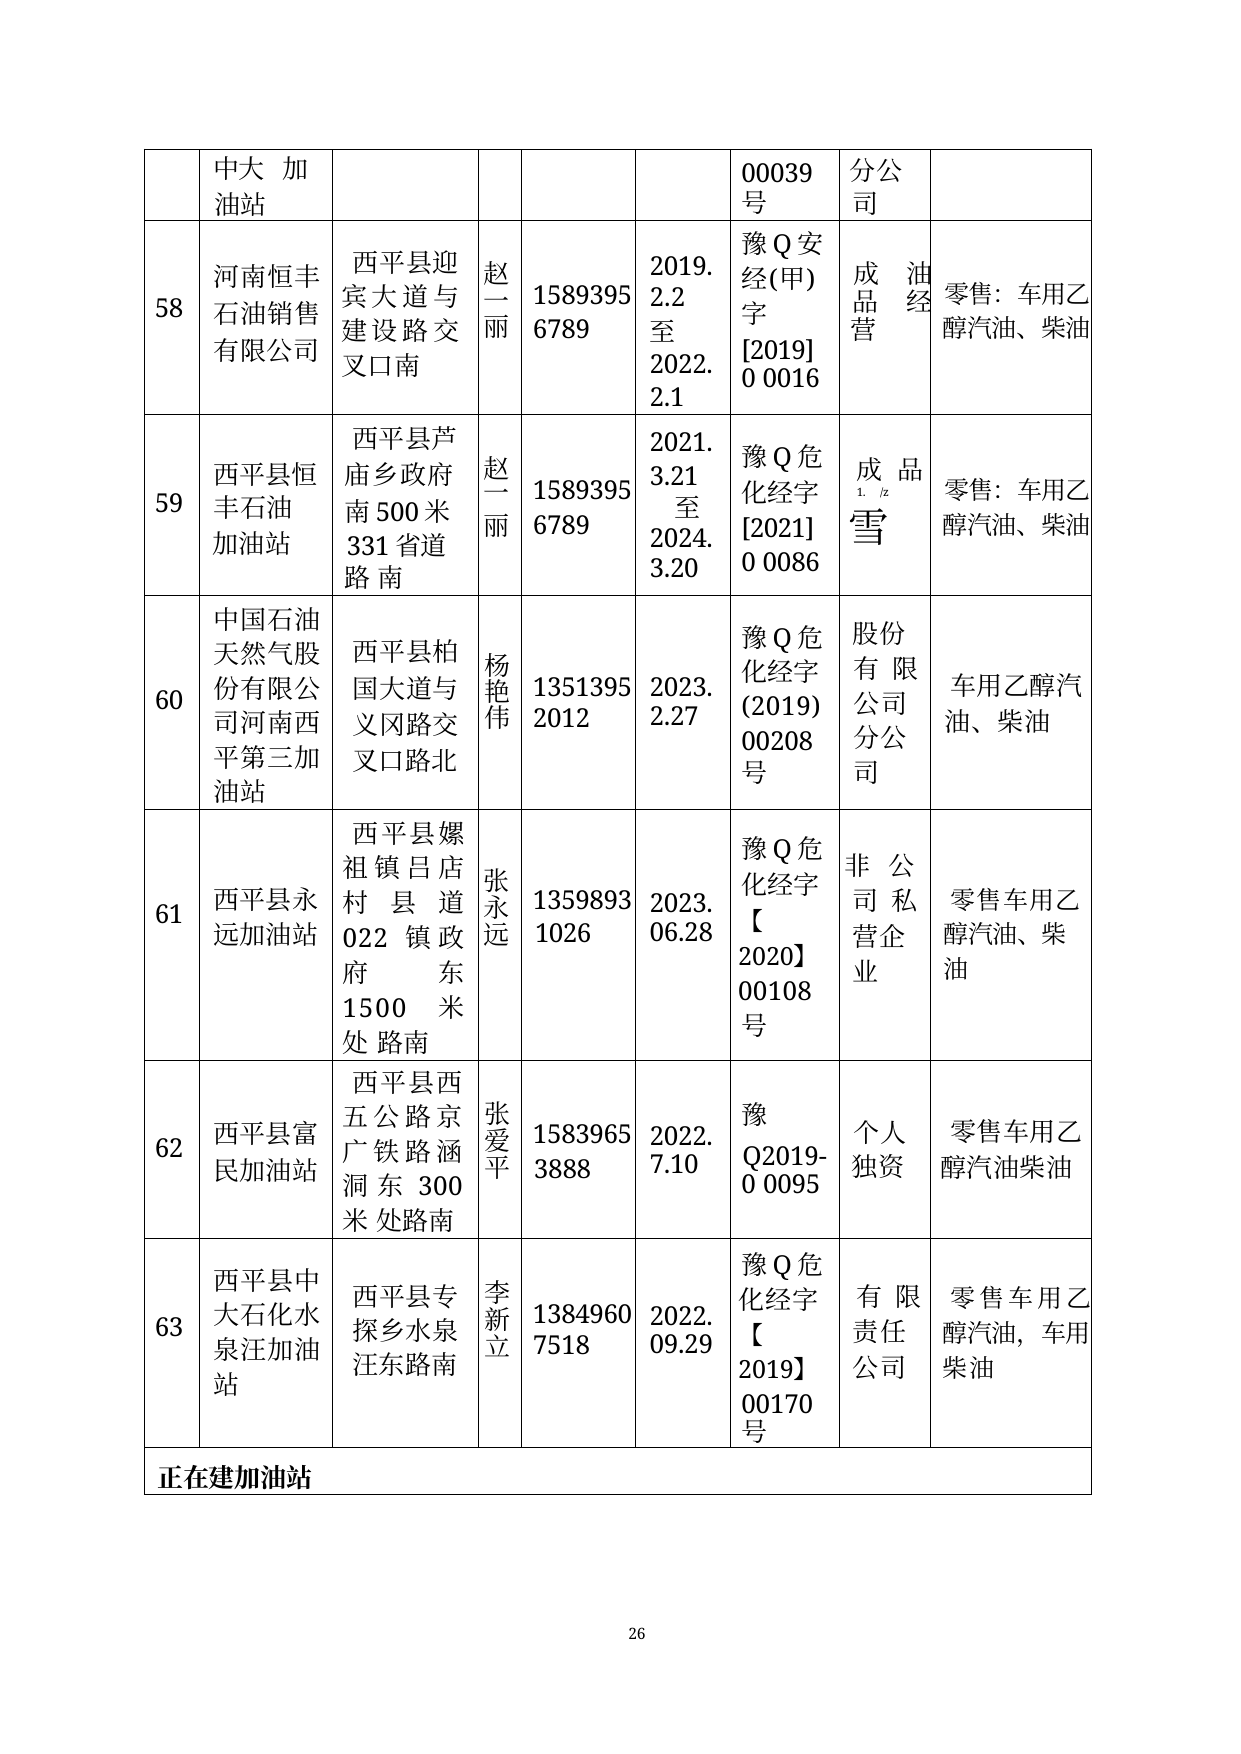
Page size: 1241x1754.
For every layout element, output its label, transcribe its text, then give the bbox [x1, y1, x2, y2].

table_cell 2019. 2.2至 2022. 2.1 [636, 221, 730, 414]
table_cell 个人 独资 [840, 1061, 930, 1238]
table_cell 豫Q危 化经字 【2020】 00108 号 [731, 810, 839, 1060]
table_cell 西平县嫘 祖镇吕店 村县道022 镇政府东 1500米处 路南 [333, 810, 478, 1060]
table_cell 成 品 1. /z 雪 [840, 415, 930, 595]
table_cell 赵一丽 [479, 221, 521, 414]
table_cell 豫Q安 经(甲) 字 [2019]0 0016 [731, 221, 839, 414]
table_cell 西平县专 探乡水泉 汪东路南 [333, 1239, 478, 1447]
table_cell 2022. 7.10 [636, 1061, 730, 1238]
table_header 中大 加 油站 [200, 150, 332, 220]
table_cell 西平县芦 庙乡政府 南500米 331省道路 南 [333, 415, 478, 595]
table_cell 豫Q危 化经字 [2021]0 0086 [731, 415, 839, 595]
table_cell 1359893 1026 [522, 810, 635, 1060]
table_cell 零售车用乙 醇汽油、柴油 [931, 810, 1091, 1060]
table_cell 有 限 责任 公司 [840, 1239, 930, 1447]
table_header 00039 号 [731, 150, 839, 220]
table_cell 正在建加油站 [145, 1448, 1091, 1494]
table_cell 零售：车用乙 醇汽油、柴油 [931, 415, 1091, 595]
table_cell 油经 成品营 [840, 221, 930, 414]
table_cell 62 [145, 1061, 199, 1238]
table_cell 1589395 6789 [522, 415, 635, 595]
table_cell 西平县永 远加油站 [200, 810, 332, 1060]
table_header [931, 150, 1091, 220]
table_cell 61 [145, 810, 199, 1060]
table_header [333, 150, 478, 220]
table_cell 59 [145, 415, 199, 595]
table_cell 张永远 [479, 810, 521, 1060]
table_cell 河南恒丰 石油销售 有限公司 [200, 221, 332, 414]
table_cell 1384960 7518 [522, 1239, 635, 1447]
table_cell 1583965 3888 [522, 1061, 635, 1238]
table_cell 58 [145, 221, 199, 414]
table_cell 零售车用乙 醇汽油，车用 柴油 [931, 1239, 1091, 1447]
table_cell 西平县中 大石化水 泉汪加油 站 [200, 1239, 332, 1447]
table_cell 2023. 06.28 [636, 810, 730, 1060]
table_cell 西平县西 五公路京 广铁路涵 洞东300米 处路南 [333, 1061, 478, 1238]
table_cell 中国石油 天然气股 份有限公 司河南西 平第三加 油站 [200, 596, 332, 809]
table_cell 1351395 2012 [522, 596, 635, 809]
table_cell 李新立 [479, 1239, 521, 1447]
table_header [479, 150, 521, 220]
table_cell 零售车用乙 醇汽油柴油 [931, 1061, 1091, 1238]
table_cell 杨艳伟 [479, 596, 521, 809]
table_cell 西平县迎 宾大道与 建设路交 叉口南 [333, 221, 478, 414]
table_cell 60 [145, 596, 199, 809]
table_cell 股份 有 限 公司 分公 司 [840, 596, 930, 809]
table_cell 西平县柏 国大道与 义冈路交 叉口路北 [333, 596, 478, 809]
table_cell 西平县富 民加油站 [200, 1061, 332, 1238]
table_cell 2021. 3.21 至 2024. 3.20 [636, 415, 730, 595]
table_cell 零售：车用乙 醇汽油、柴油 [931, 221, 1091, 414]
table_cell 1589395 6789 [522, 221, 635, 414]
table_cell 西平县恒 丰石油 加油站 [200, 415, 332, 595]
table_cell 豫 Q2019-0 0095 [731, 1061, 839, 1238]
table_cell 2022. 09.29 [636, 1239, 730, 1447]
table_header [636, 150, 730, 220]
table_cell 2023. 2.27 [636, 596, 730, 809]
table_header [145, 150, 199, 220]
table_cell 63 [145, 1239, 199, 1447]
table_cell 豫Q危 化经字 【2019】 00170 号 [731, 1239, 839, 1447]
table_cell 赵一 丽 [479, 415, 521, 595]
table_cell 豫Q危 化经字 (2019) 00208 号 [731, 596, 839, 809]
table_cell 车用乙醇汽 油、柴油 [931, 596, 1091, 809]
table_header [522, 150, 635, 220]
table_cell 张爱平 [479, 1061, 521, 1238]
table_cell 非 公 司 私 营企 业 [840, 810, 930, 1060]
table_header 分公 司 [840, 150, 930, 220]
